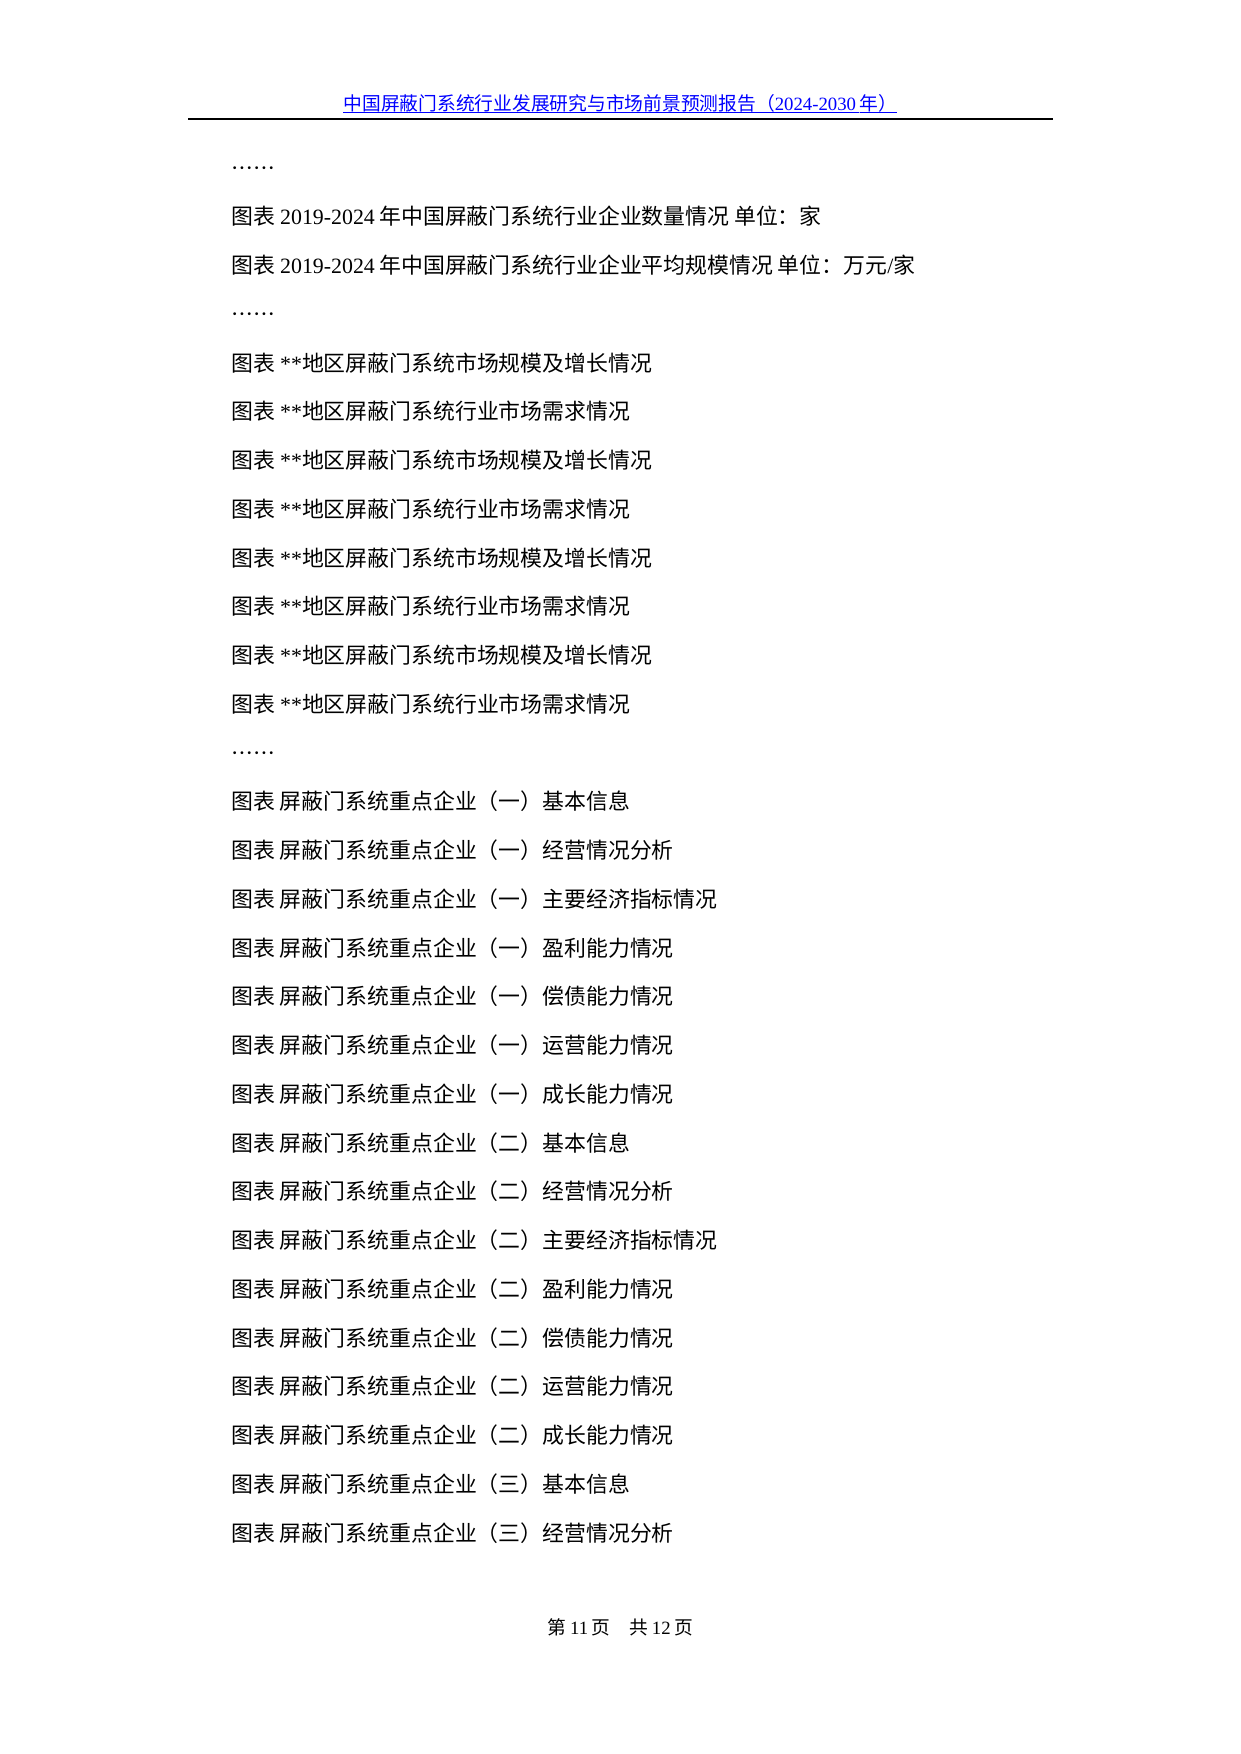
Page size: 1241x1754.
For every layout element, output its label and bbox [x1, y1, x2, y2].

text [187, 150, 1053, 1548]
